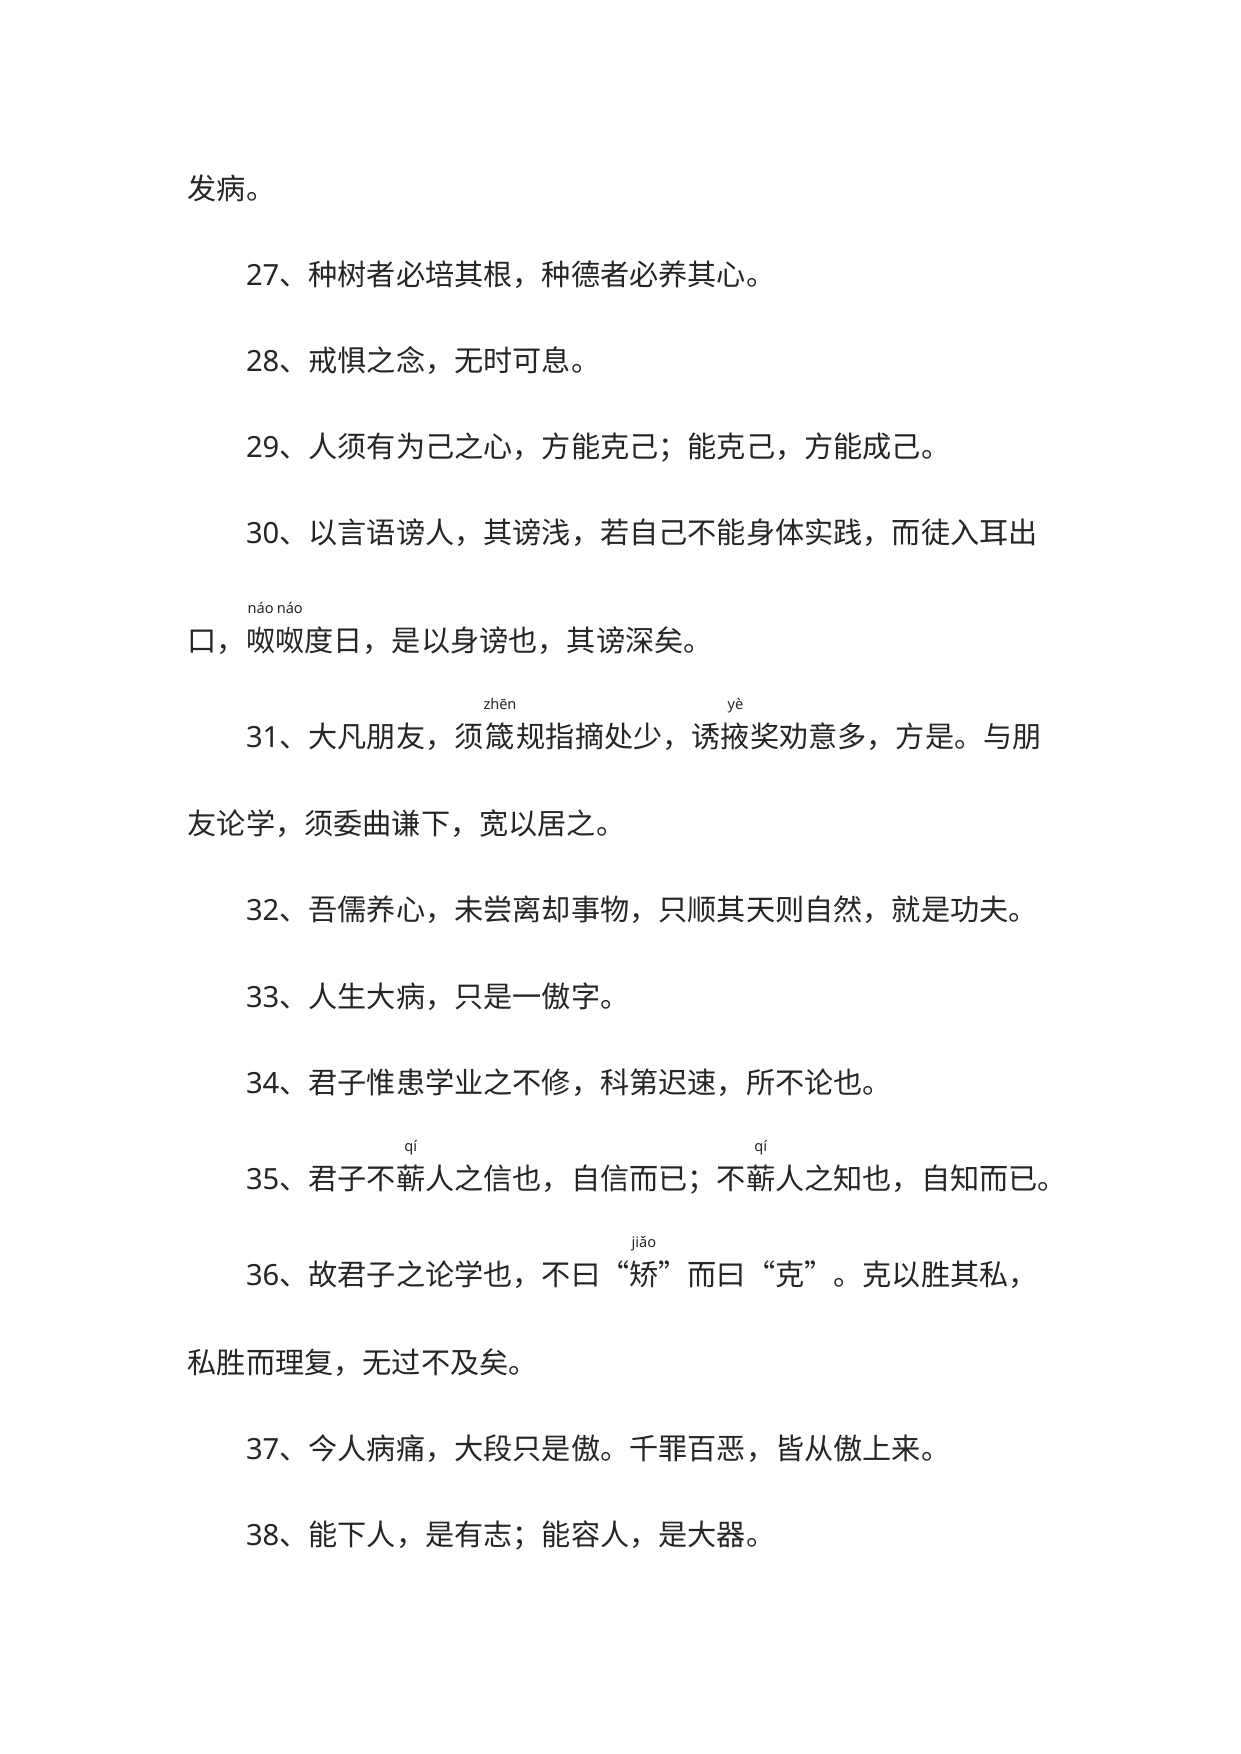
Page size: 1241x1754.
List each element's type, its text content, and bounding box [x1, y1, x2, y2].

text 30、以言语谤人，其谤浅，若自己不能身体实践，而徒入耳出口，度日，是以身谤也，其谤深矣。 [187, 498, 1053, 661]
text 35、君子不人之信也，自信而已；不人之知也，自知而已。 [187, 1134, 1053, 1199]
text 38、能下人，是有志；能容人，是大器。 [187, 1500, 1053, 1565]
text 33、人生大病，只是一傲字。 [187, 962, 1053, 1027]
text 29、人须有为己之心，方能克己；能克己，方能成己。 [187, 412, 1053, 477]
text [187, 154, 1053, 219]
text 28、戒惧之念，无时可息。 [187, 326, 1053, 391]
text 36、故君子之论学也，不曰“”而曰“克”。克以胜其私，私胜而理复，无过不及矣。 [187, 1230, 1053, 1393]
text 27、种树者必培其根，种德者必养其心。 [187, 240, 1053, 305]
text 32、吾儒养心，未尝离却事物，只顺其天则自然，就是功夫。 [187, 876, 1053, 941]
text 31、大凡朋友，须规指摘处少，诱奖劝意多，方是。与朋友论学，须委曲谦下，宽以居之。 [187, 692, 1053, 854]
text 34、君子惟患学业之不修，科第迟速，所不论也。 [187, 1048, 1053, 1113]
text 37、今人病痛，大段只是傲。千罪百恶，皆从傲上来。 [187, 1414, 1053, 1479]
